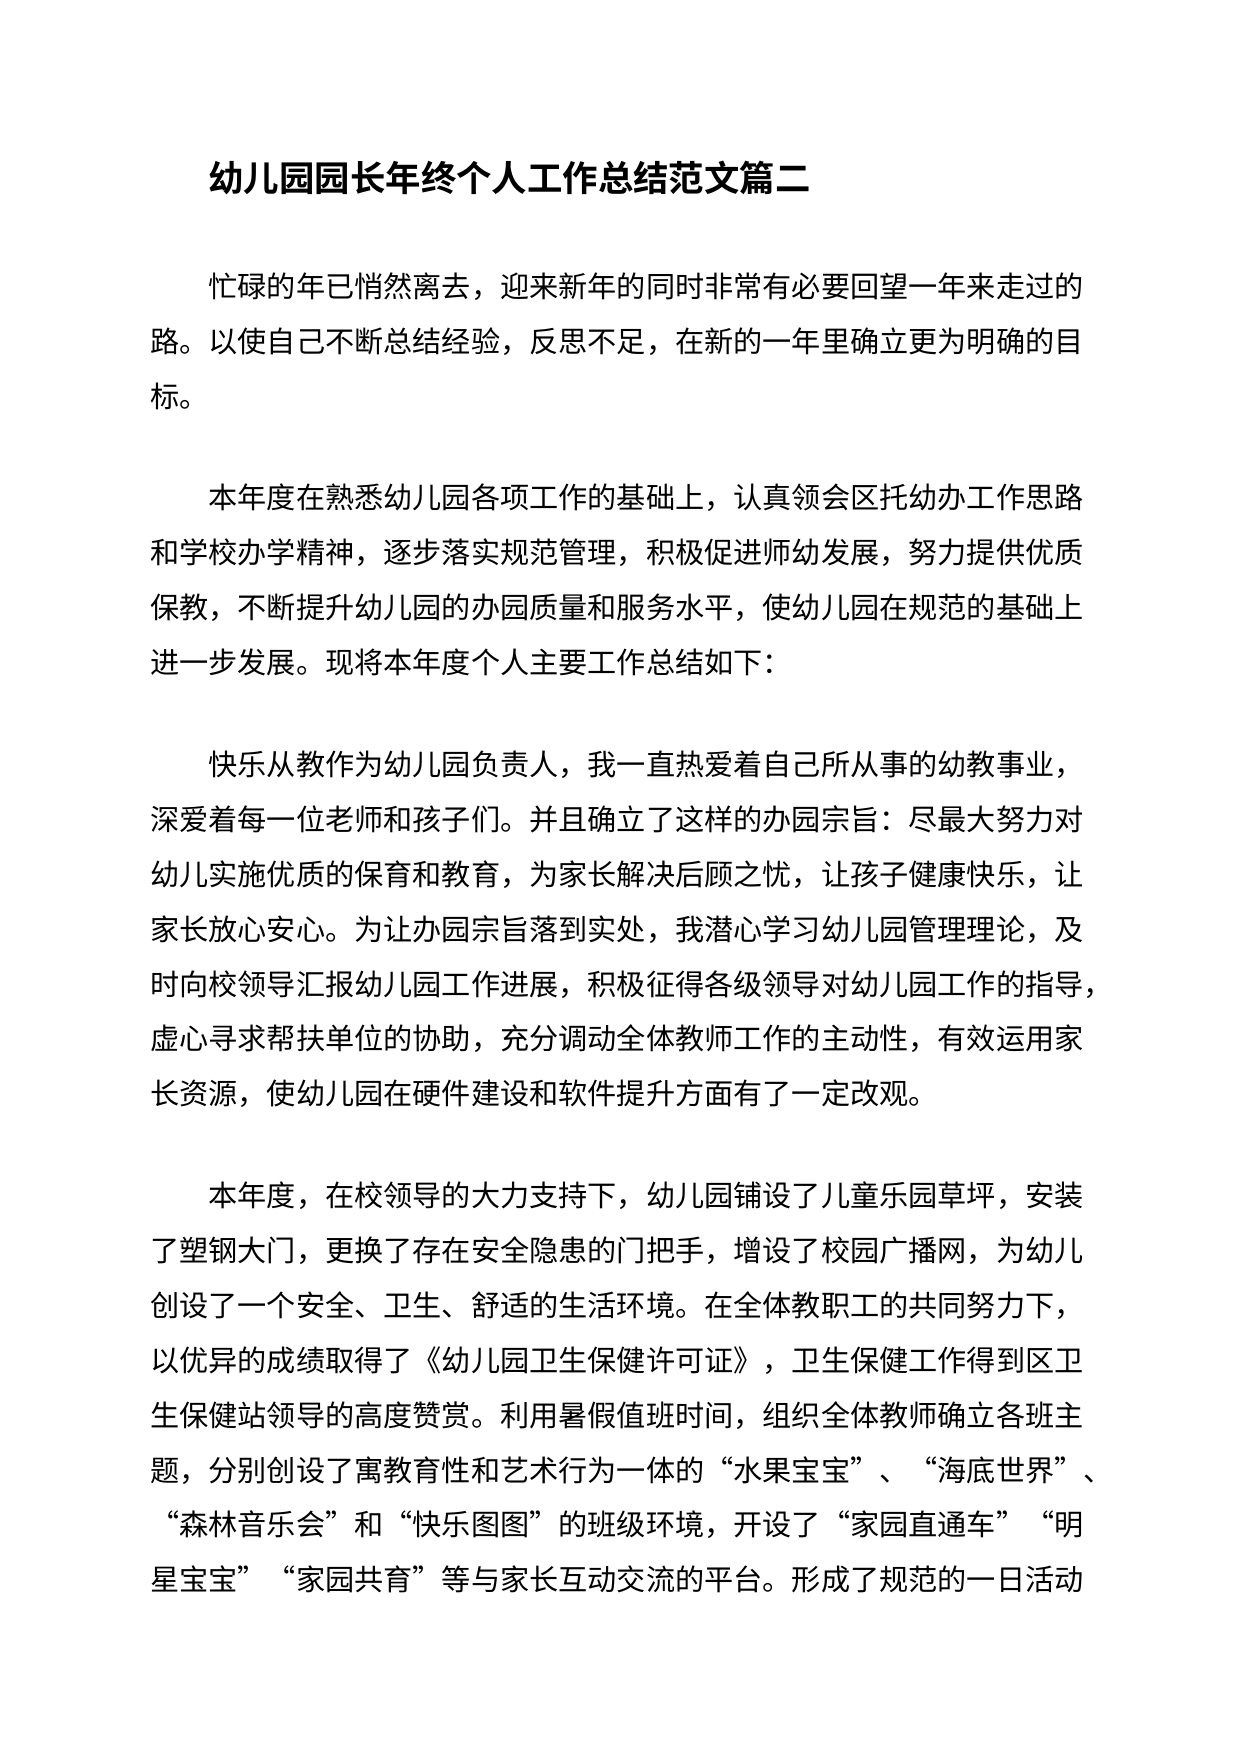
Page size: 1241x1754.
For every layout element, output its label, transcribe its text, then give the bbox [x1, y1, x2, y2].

text 快乐从教作为幼儿园负责人，我一直热爱着自己所从事的幼教事业，深爱着每一位老师和孩子们。并且确立了这样的办园宗旨：尽最大努力对幼儿实施优质的保育和教育，为家长解决后顾之忧，让孩子健康快乐，让家长放心安心。为让办园宗旨落到实处，我潜心学习幼儿园管理理论，及时向校领导汇报幼儿园工作进展，积极征得各级领导对幼儿园工作的指导，虚心寻求帮扶单位的协助，充分调动全体教师工作的主动性，有效运用家长资源，使幼儿园在硬件建设和软件提升方面有了一定改观。 [150, 741, 1090, 1113]
text 幼儿园园长年终个人工作总结范文篇二 [150, 150, 1090, 201]
text 本年度在熟悉幼儿园各项工作的基础上，认真领会区托幼办工作思路和学校办学精神，逐步落实规范管理，积极促进师幼发展，努力提供优质保教，不断提升幼儿园的办园质量和服务水平，使幼儿园在规范的基础上进一步发展。现将本年度个人主要工作总结如下： [150, 475, 1090, 682]
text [150, 1173, 1090, 1599]
text 忙碌的年已悄然离去，迎来新年的同时非常有必要回望一年来走过的路。以使自己不断总结经验，反思不足，在新的一年里确立更为明确的目标。 [150, 263, 1090, 416]
